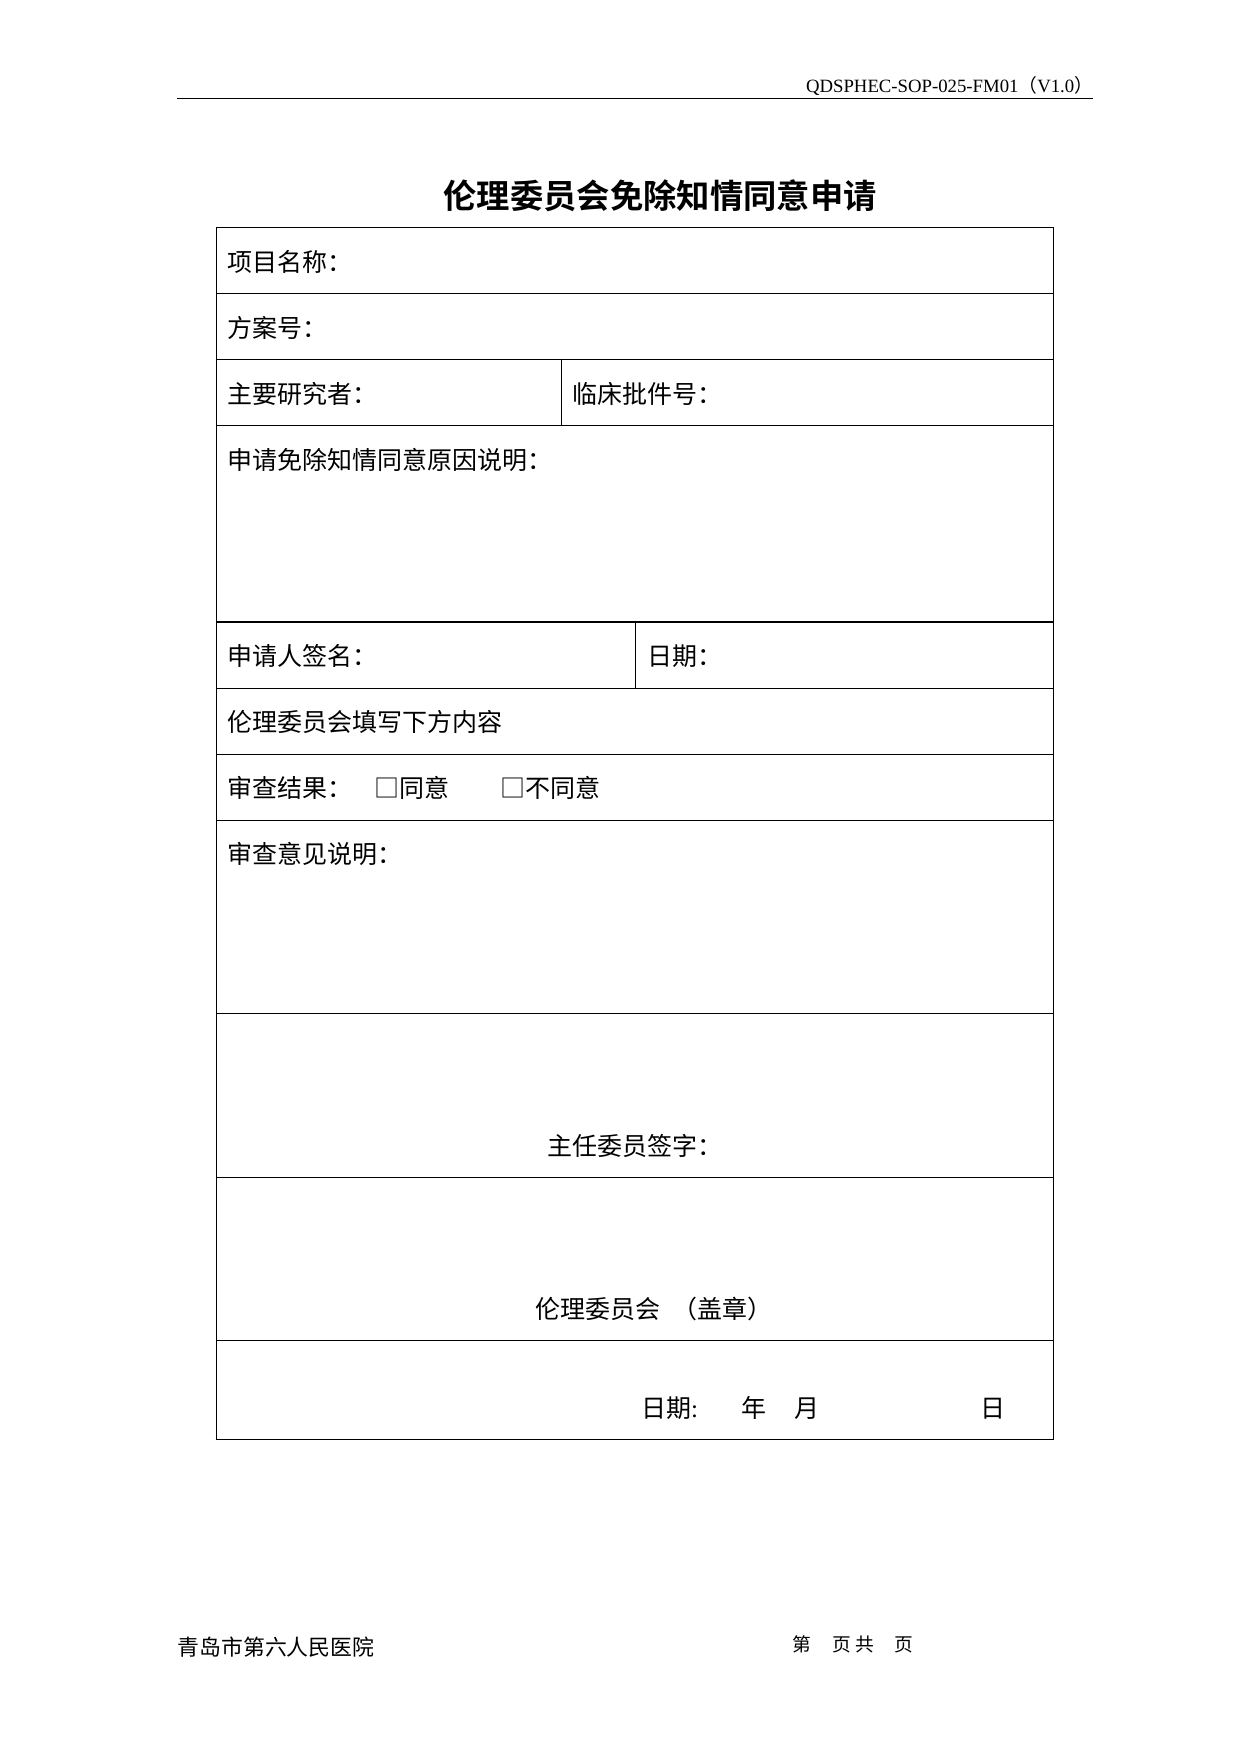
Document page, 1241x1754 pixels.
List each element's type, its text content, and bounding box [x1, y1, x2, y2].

table_cell 主要研究者： [217, 360, 561, 425]
table_cell 日期: 年 月 日 [217, 1341, 1053, 1439]
table_header 项目名称： [217, 228, 1053, 293]
table_cell 申请人签名： [217, 623, 635, 687]
table_cell 伦理委员会 （盖章） [217, 1178, 1053, 1340]
table_cell 方案号： [217, 294, 1053, 359]
table_cell 主任委员签字： [217, 1014, 1053, 1177]
table_cell 伦理委员会填写下方内容 [217, 689, 1053, 753]
table_cell 申请免除知情同意原因说明： [217, 426, 1053, 621]
table_cell 日期： [636, 623, 1053, 687]
table_cell 临床批件号： [562, 360, 1053, 425]
text 伦理委员会免除知情同意申请 [227, 162, 1093, 227]
table_cell 审查意见说明： [217, 821, 1053, 1013]
table_cell 审查结果： □同意 □不同意 [217, 755, 1053, 819]
